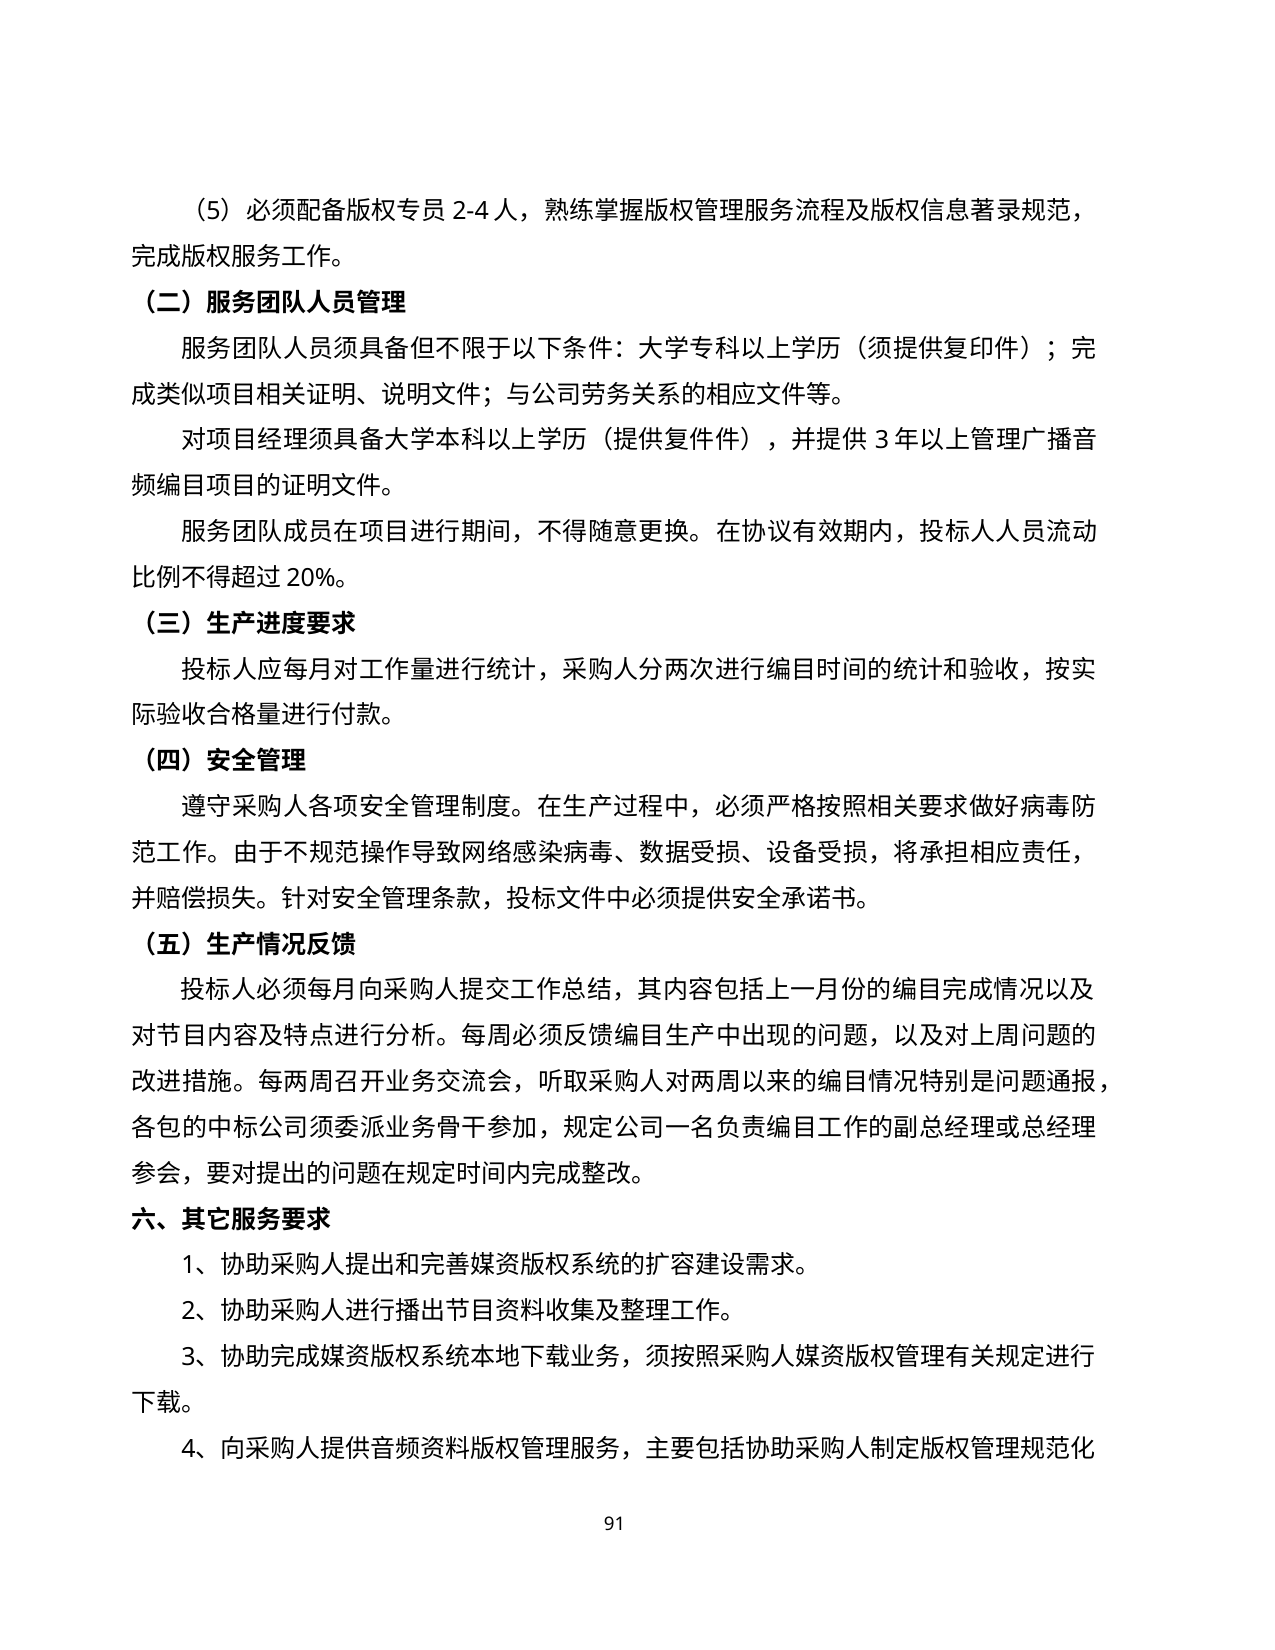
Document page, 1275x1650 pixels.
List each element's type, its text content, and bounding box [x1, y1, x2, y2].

text 3、协助完成媒资版权系统本地下载业务，须按照采购人媒资版权管理有关规定进行下载。 [131, 1329, 1098, 1421]
text 投标人应每月对工作量进行统计，采购人分两次进行编目时间的统计和验收，按实际验收合格量进行付款。 [131, 641, 1098, 733]
text 2、协助采购人进行播出节目资料收集及整理工作。 [131, 1283, 1098, 1329]
text （三）生产进度要求 [131, 596, 1098, 641]
text （5）必须配备版权专员2-4人，熟练掌握版权管理服务流程及版权信息著录规范，完成版权服务工作。 [131, 183, 1098, 275]
text 对项目经理须具备大学本科以上学历（提供复件件），并提供3年以上管理广播音频编目项目的证明文件。 [131, 412, 1098, 504]
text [131, 1421, 1098, 1466]
text （五）生产情况反馈 [131, 916, 1098, 962]
text 遵守采购人各项安全管理制度。在生产过程中，必须严格按照相关要求做好病毒防范工作。由于不规范操作导致网络感染病毒、数据受损、设备受损，将承担相应责任，并赔偿损失。针对安全管理条款，投标文件中必须提供安全承诺书。 [131, 779, 1098, 916]
text （四）安全管理 [131, 733, 1098, 779]
text 1、协助采购人提出和完善媒资版权系统的扩容建设需求。 [131, 1237, 1098, 1283]
text （二）服务团队人员管理 [131, 275, 1098, 321]
text 服务团队人员须具备但不限于以下条件：大学专科以上学历（须提供复印件）；完成类似项目相关证明、说明文件；与公司劳务关系的相应文件等。 [131, 321, 1098, 412]
text 投标人必须每月向采购人提交工作总结，其内容包括上一月份的编目完成情况以及对节目内容及特点进行分析。每周必须反馈编目生产中出现的问题，以及对上周问题的改进措施。每两周召开业务交流会，听取采购人对两周以来的编目情况特别是问题通报，各包的中标公司须委派业务骨干参加，规定公司一名负责编目工作的副总经理或总经理参会，要对提出的问题在规定时间内完成整改。 [131, 962, 1098, 1191]
text 服务团队成员在项目进行期间，不得随意更换。在协议有效期内，投标人人员流动比例不得超过20%。 [131, 504, 1098, 596]
text 六、其它服务要求 [131, 1191, 1098, 1237]
